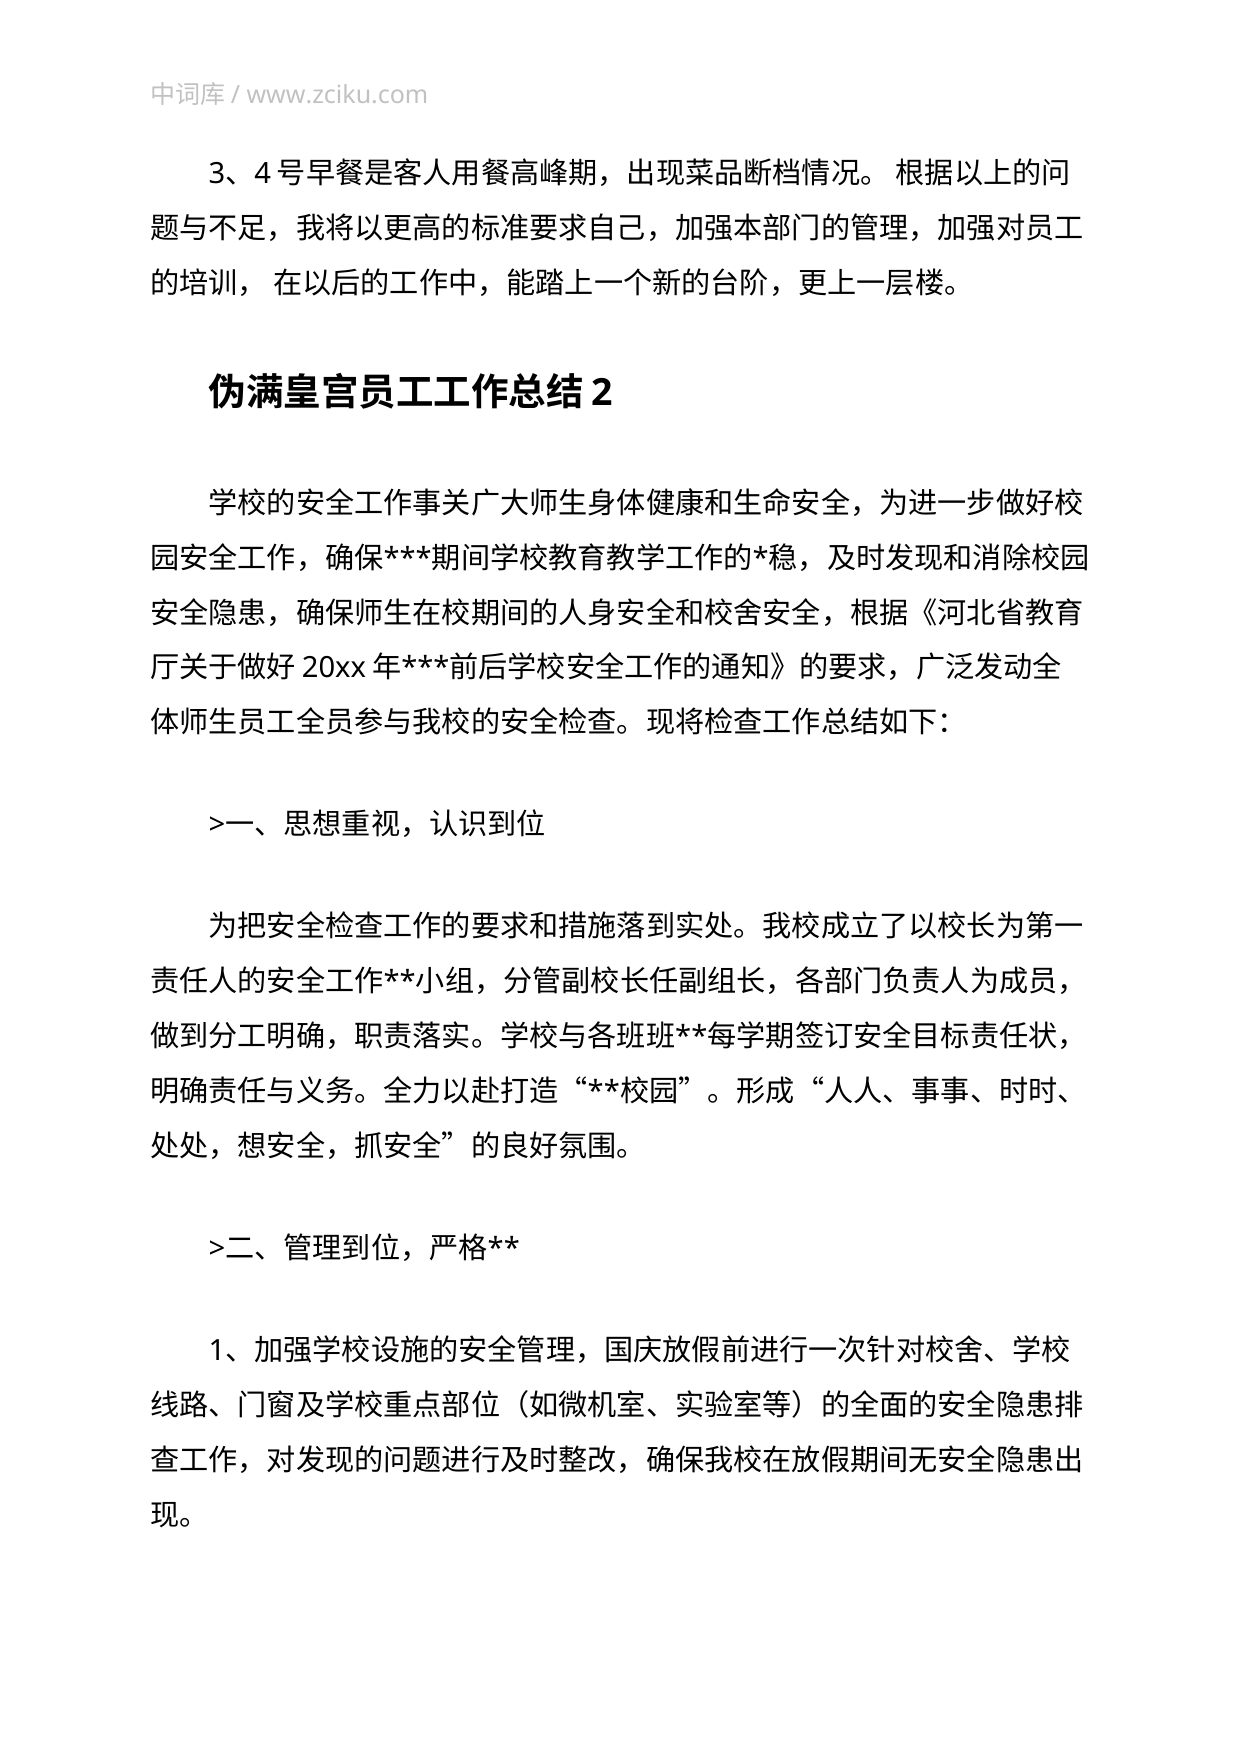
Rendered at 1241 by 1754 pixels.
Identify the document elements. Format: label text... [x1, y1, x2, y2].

text 为把安全检查工作的要求和措施落到实处。我校成立了以校长为第一责任人的安全工作**小组，分管副校长任副组长，各部门负责人为成员，做到分工明确，职责落实。学校与各班班**每学期签订安全目标责任状，明确责任与义务。全力以赴打造“**校园”。形成“人人、事事、时时、处处，想安全，抓安全”的良好氛围。 [150, 903, 1090, 1165]
text 3、4号早餐是客人用餐高峰期，出现菜品断档情况。 根据以上的问题与不足，我将以更高的标准要求自己，加强本部门的管理，加强对员工的培训， 在以后的工作中，能踏上一个新的台阶，更上一层楼。 [150, 150, 1090, 302]
text 1、加强学校设施的安全管理，国庆放假前进行一次针对校舍、学校线路、门窗及学校重点部位（如微机室、实验室等）的全面的安全隐患排查工作，对发现的问题进行及时整改，确保我校在放假期间无安全隐患出现。 [150, 1326, 1090, 1533]
text >二、管理到位，严格** [150, 1224, 1090, 1267]
text 伪满皇宫员工工作总结2 [150, 362, 1090, 416]
text >一、思想重视，认识到位 [150, 801, 1090, 843]
text 学校的安全工作事关广大师生身体健康和生命安全，为进一步做好校园安全工作，确保***期间学校教育教学工作的*稳，及时发现和消除校园安全隐患，确保师生在校期间的人身安全和校舍安全，根据《河北省教育厅关于做好20xx年***前后学校安全工作的通知》的要求，广泛发动全体师生员工全员参与我校的安全检查。现将检查工作总结如下： [150, 479, 1090, 741]
